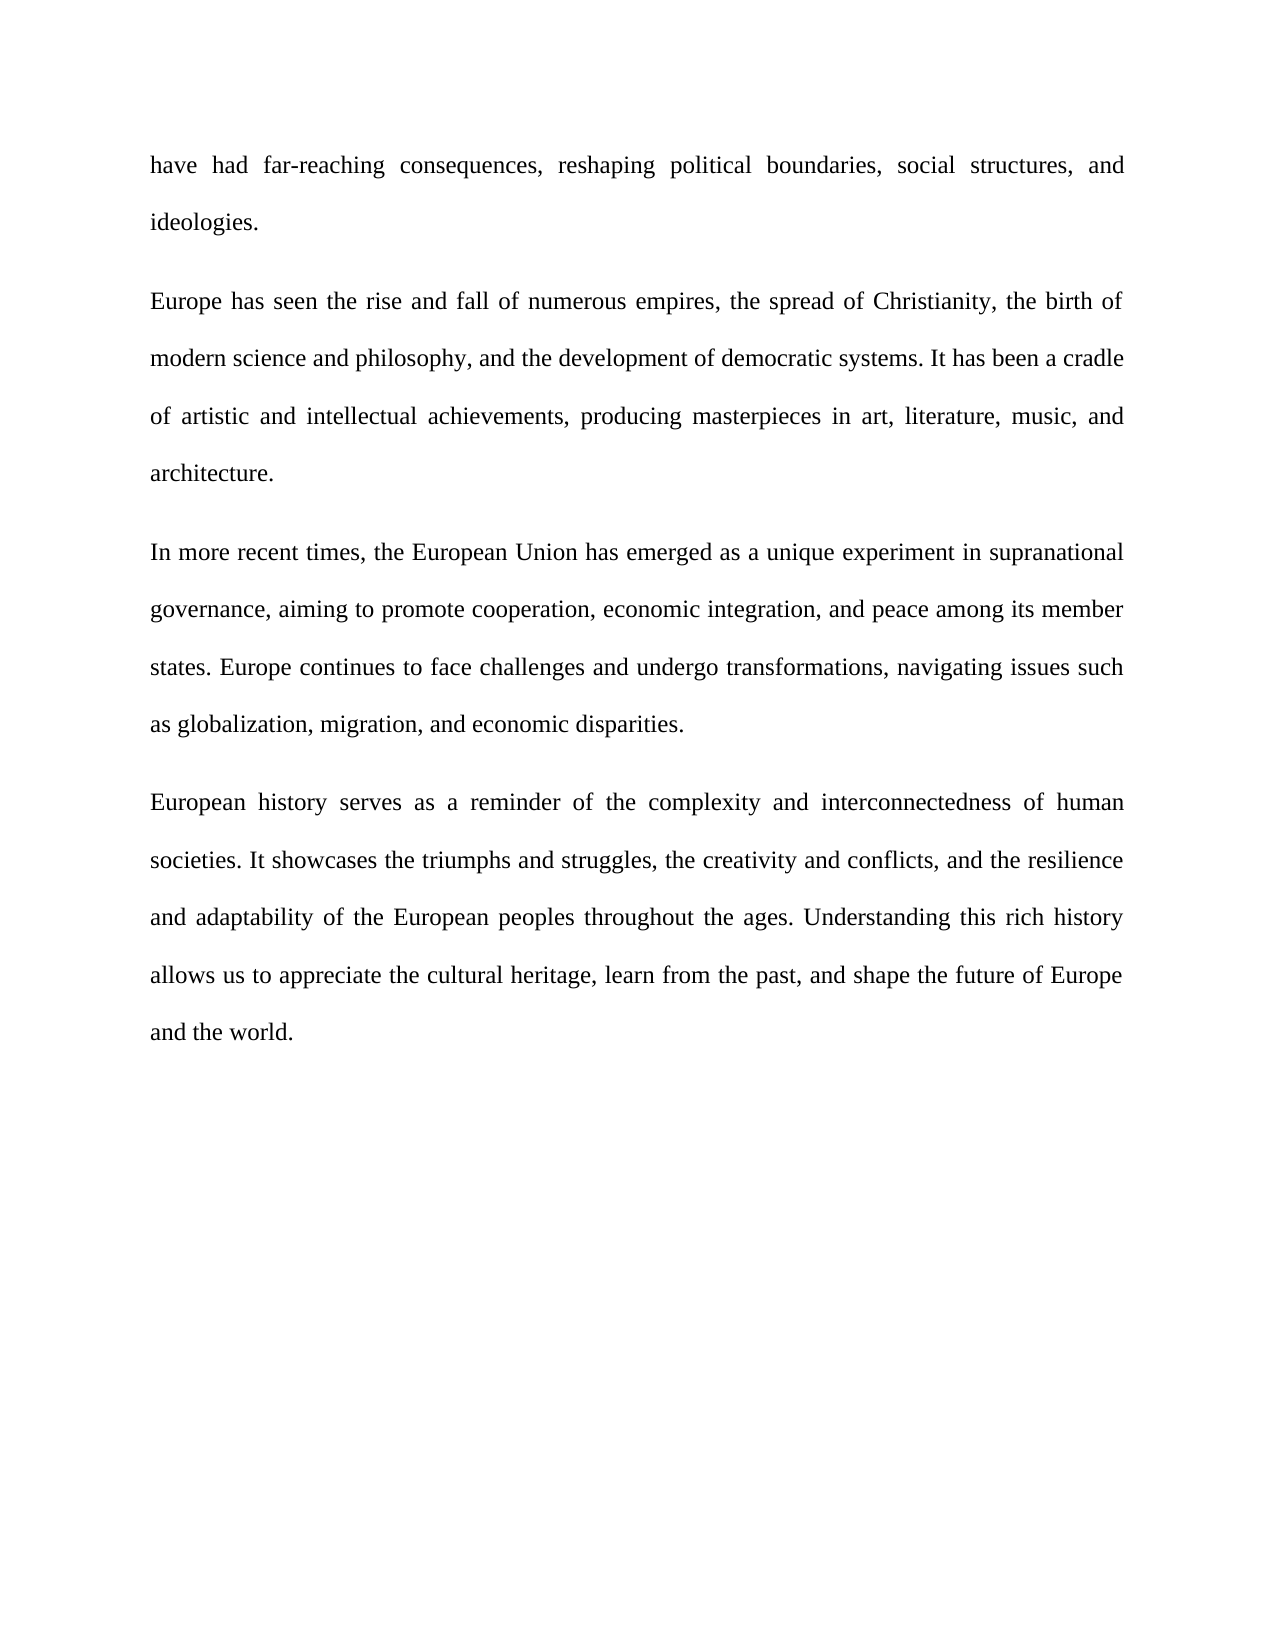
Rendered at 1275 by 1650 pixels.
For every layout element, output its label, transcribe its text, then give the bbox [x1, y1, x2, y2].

text European history serves as a reminder of the complexity and interconnectedness of human societies. It showcases the triumphs and struggles, the creativity and conflicts, and the resilience and adaptability of the European peoples throughout the ages. Understanding this rich history allows us to appreciate the cultural heritage, learn from the past, and shape the future of Europe and the world. [150, 787, 1125, 1046]
text In more recent times, the European Union has emerged as a unique experiment in supranational governance, aiming to promote cooperation, economic integration, and peace among its member states. Europe continues to face challenges and undergo transformations, navigating issues such as globalization, migration, and economic disparities. [150, 537, 1125, 738]
text Europe has seen the rise and fall of numerous empires, the spread of Christianity, the birth of modern science and philosophy, and the development of democratic systems. It has been a cradle of artistic and intellectual achievements, producing masterpieces in art, literature, music, and architecture. [150, 286, 1125, 487]
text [150, 150, 1125, 236]
